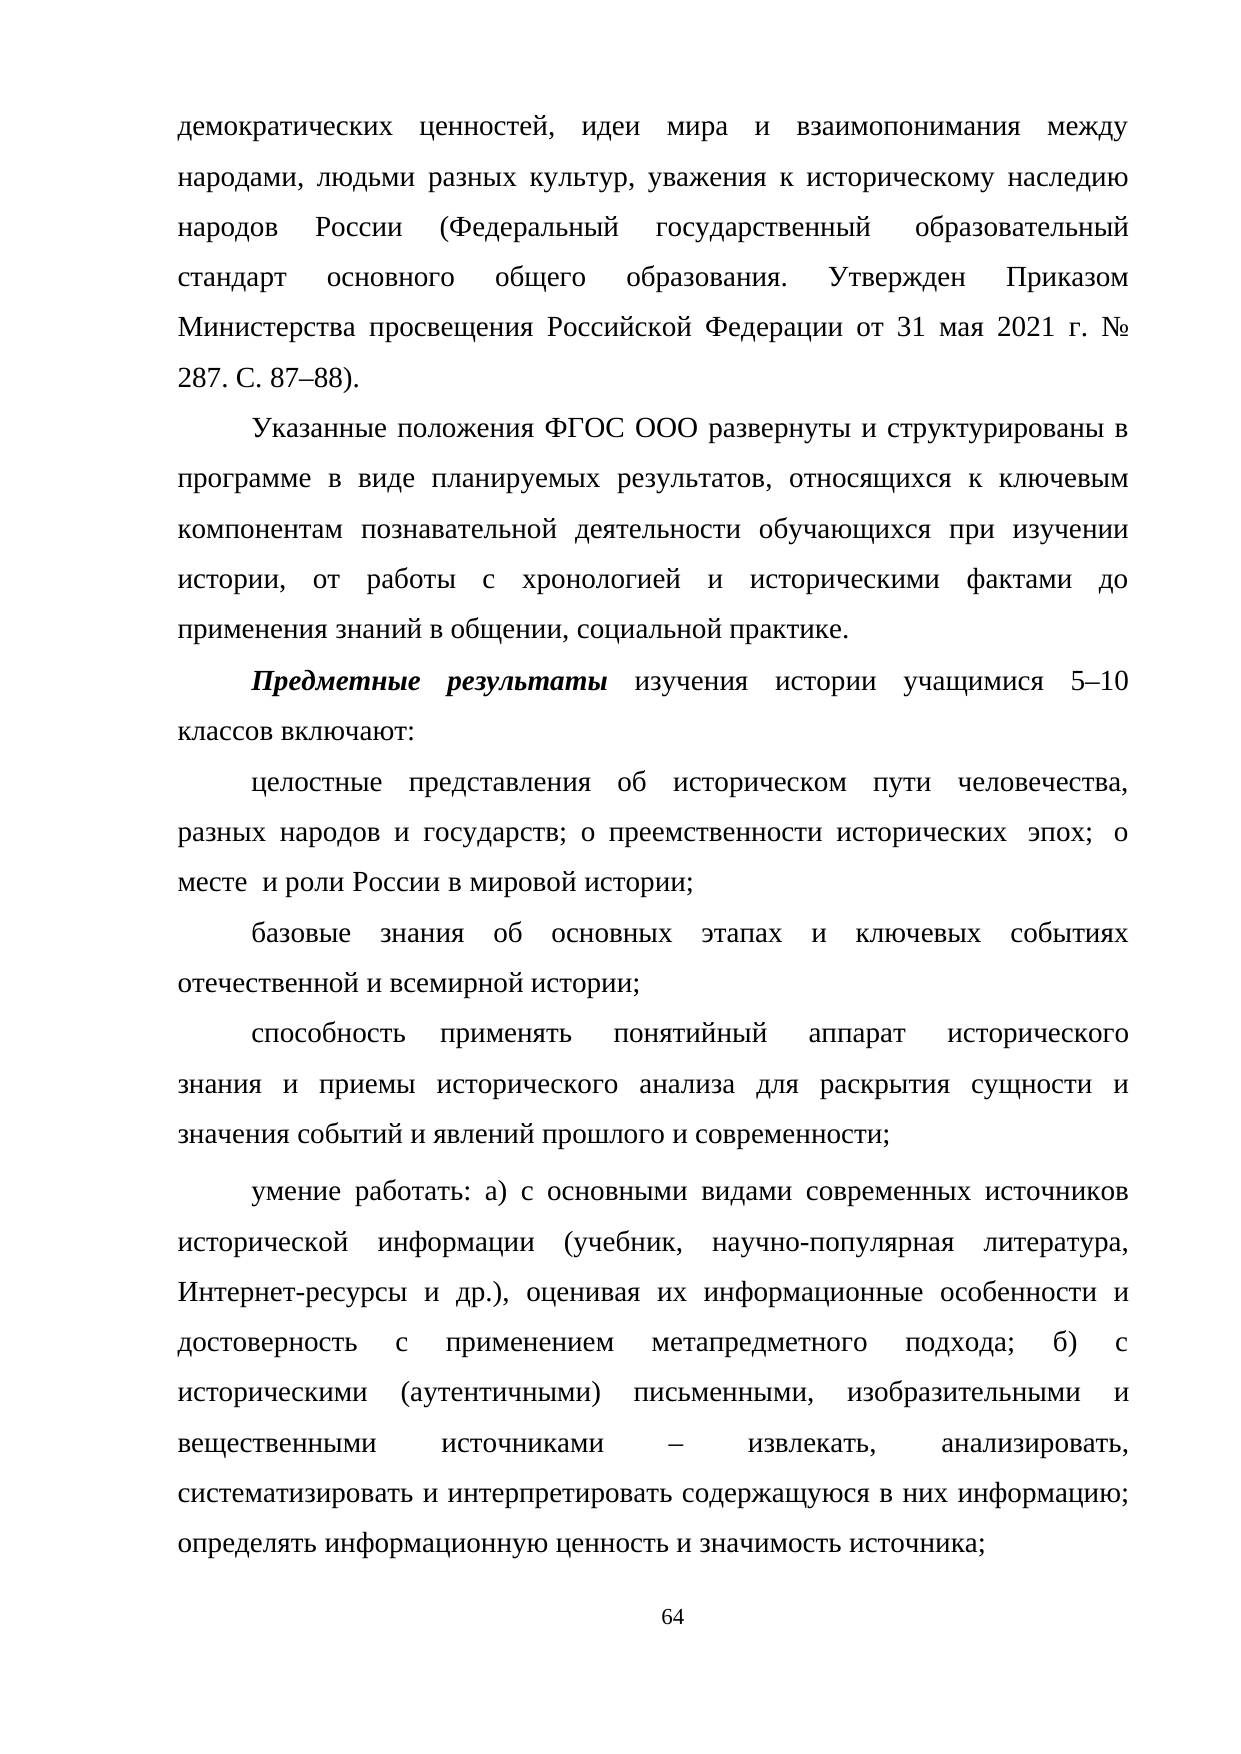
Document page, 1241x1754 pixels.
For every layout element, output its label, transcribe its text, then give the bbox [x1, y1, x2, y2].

text базовые знания об основных этапах и ключевых событиях отечественной и всемирной истории; [177, 915, 1129, 999]
text Указанные положения ФГОС ООО развернуты и структурированы в программе в виде планируемых результатов, относящихся к ключевым компонентам познавательной деятельности обучающихся при изучении истории, от работы с хронологией и историческими фактами до применения знаний в общении, социальной практике. [177, 410, 1129, 645]
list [177, 108, 1129, 393]
text умение работать: а) с основными видами современных источников исторической информации (учебник, научно-популярная литература, Интернет-ресурсы и др.), оценивая их информационные особенности и достоверность с применением метапредметного подхода; б) с историческими (аутентичными) письменными, изобразительными и вещественными источниками – извлекать, анализировать, систематизировать и интерпретировать содержащуюся в них информацию; определять информационную ценность и значимость источника; [177, 1173, 1129, 1559]
text способность применять понятийный аппарат исторического знания и приемы исторического анализа для раскрытия сущности и значения событий и явлений прошлого и современности; [177, 1015, 1129, 1149]
text целостные представления об историческом пути человечества, разных народов и государств; о преемственности исторических эпох; о месте и роли России в мировой истории; [177, 764, 1129, 898]
text Предметные результаты изучения истории учащимися 5–10 классов включают: [177, 663, 1129, 747]
